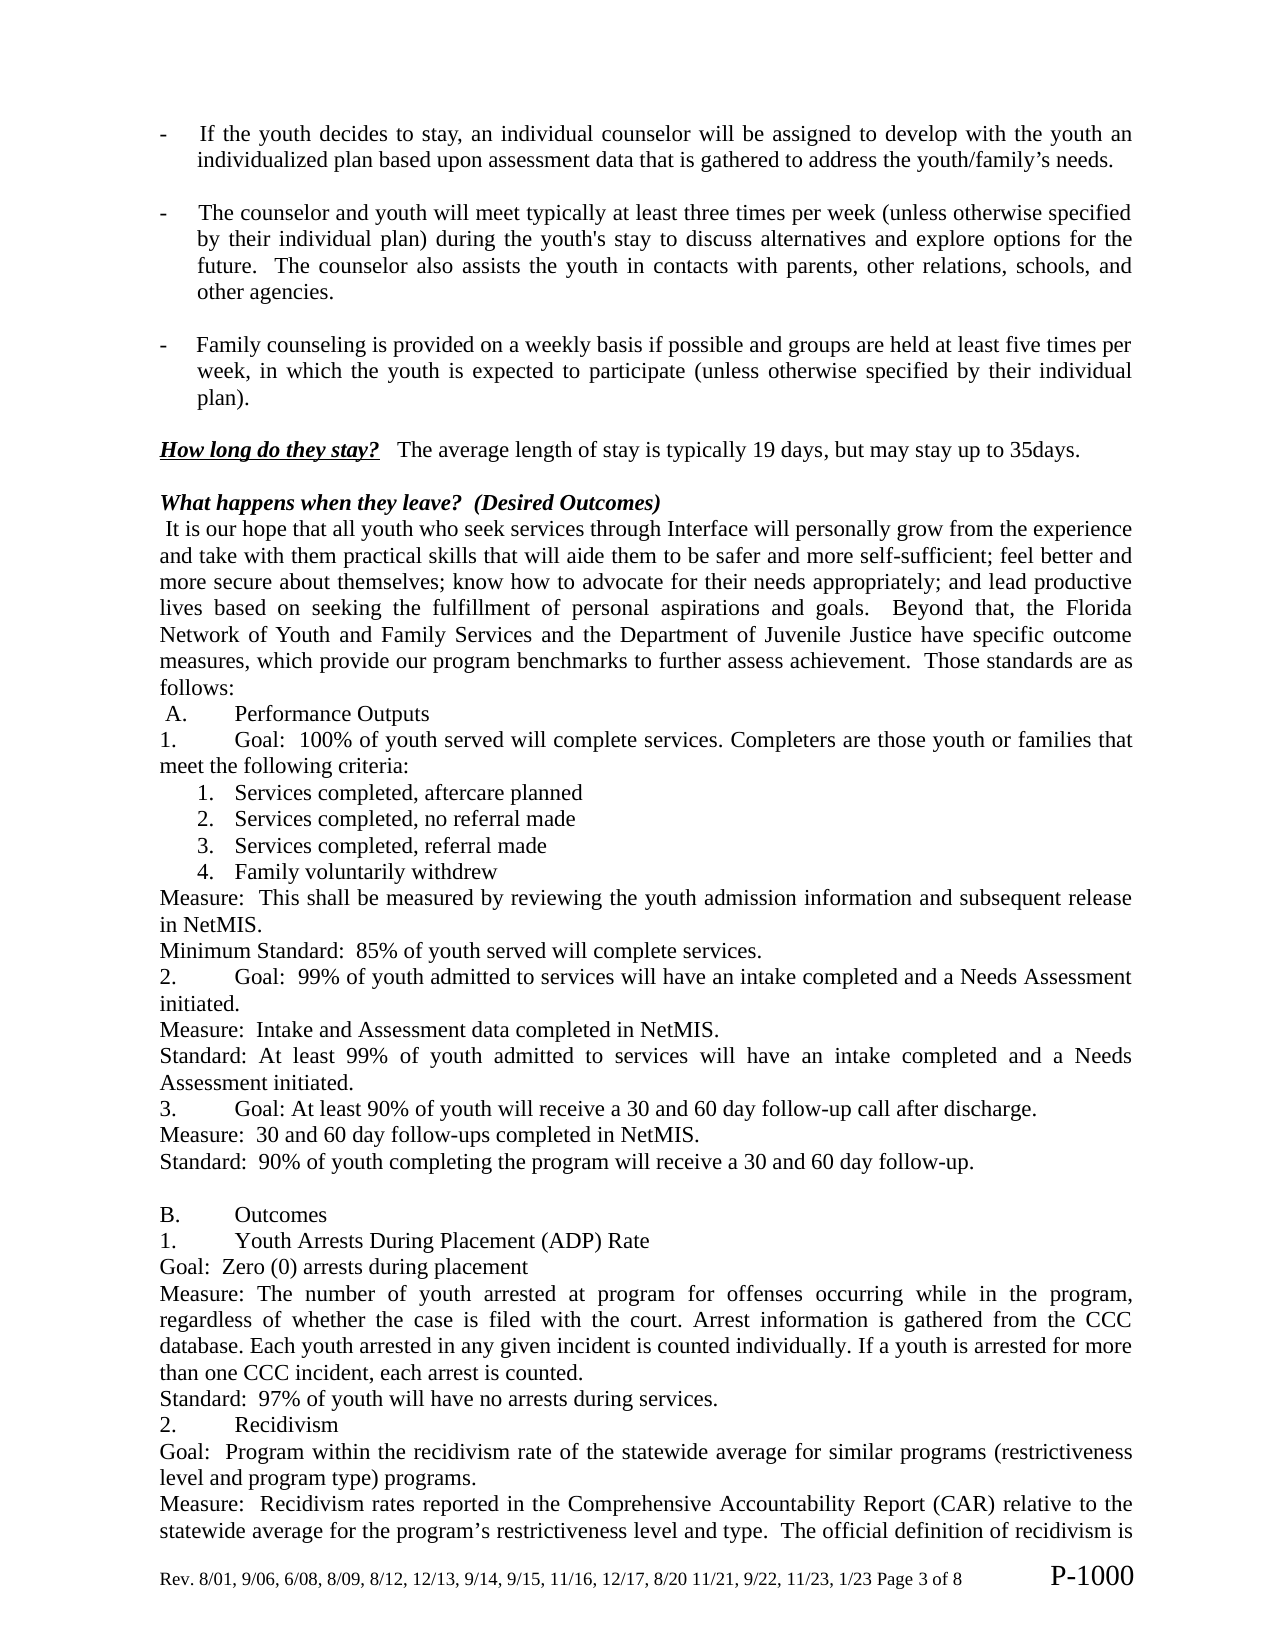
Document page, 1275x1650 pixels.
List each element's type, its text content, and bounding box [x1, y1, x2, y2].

list Services completed, aftercare planned [197, 779, 1134, 805]
text - Family counseling is provided on a weekly basis if possible and groups are held at least five times per week, in which the youth is expected to participate (unless otherwise specified by their individual plan). [159, 331, 1134, 410]
text It is our hope that all youth who seek services through Interface will personally grow from the experience and take with them practical skills that will aide them to be safer and more self-sufficient; feel better and more secure about themselves; know how to advocate for their needs appropriately; and lead productive lives based on seeking the fulfillment of personal aspirations and goals. Beyond that, the Florida Network of Youth and Family Services and the Department of Juvenile Justice have specific outcome measures, which provide our program benchmarks to further assess achievement. Those standards are as follows: [159, 515, 1134, 700]
text Measure: The number of youth arrested at program for offenses occurring while in the program, regardless of whether the case is filed with the court. Arrest information is gathered from the CCC database. Each youth arrested in any given incident is counted individually. If a youth is arrested for more than one CCC incident, each arrest is counted. [159, 1280, 1134, 1385]
text Measure: This shall be measured by reviewing the youth admission information and subsequent release in NetMIS. [159, 884, 1134, 937]
list Family voluntarily withdrew [197, 858, 1134, 884]
text 2. Recidivism [159, 1411, 1134, 1438]
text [159, 1491, 1134, 1543]
text 3. Goal: At least 90% of youth will receive a 30 and 60 day follow-up call after discharge. [159, 1095, 1134, 1122]
list Services completed, no referral made [197, 805, 1134, 832]
text Measure: Intake and Assessment data completed in NetMIS. [159, 1016, 1134, 1042]
text Standard: 97% of youth will have no arrests during services. [159, 1385, 1134, 1411]
text Measure: 30 and 60 day follow-ups completed in NetMIS. [159, 1122, 1134, 1148]
text Standard: At least 99% of youth admitted to services will have an intake completed and a Needs Assessment initiated. [159, 1042, 1134, 1095]
text - If the youth decides to stay, an individual counselor will be assigned to develop with the youth an individualized plan based upon assessment data that is gathered to address the youth/family’s needs. [159, 120, 1134, 173]
text A. Performance Outputs [159, 700, 1134, 726]
list Services completed, referral made [197, 832, 1134, 858]
text What happens when they leave? (Desired Outcomes) [159, 489, 1134, 515]
text 2. Goal: 99% of youth admitted to services will have an intake completed and a Needs Assessment initiated. [159, 963, 1134, 1016]
text B. Outcomes [159, 1201, 1134, 1227]
text Standard: 90% of youth completing the program will receive a 30 and 60 day follow-up. [159, 1148, 1134, 1174]
text How long do they stay? The average length of stay is typically 19 days, but may stay up to 35days. [159, 436, 1134, 463]
text Goal: Zero (0) arrests during placement [159, 1253, 1134, 1280]
text Goal: Program within the recidivism rate of the statewide average for similar programs (restrictiveness level and program type) programs. [159, 1438, 1134, 1491]
text 1. Goal: 100% of youth served will complete services. Completers are those youth or families that meet the following criteria: [159, 726, 1134, 779]
text - The counselor and youth will meet typically at least three times per week (unless otherwise specified by their individual plan) during the youth's stay to discuss alternatives and explore options for the future. The counselor also assists the youth in contacts with parents, other relations, schools, and other agencies. [159, 199, 1134, 304]
text 1. Youth Arrests During Placement (ADP) Rate [159, 1227, 1134, 1253]
text Minimum Standard: 85% of youth served will complete services. [159, 937, 1134, 963]
